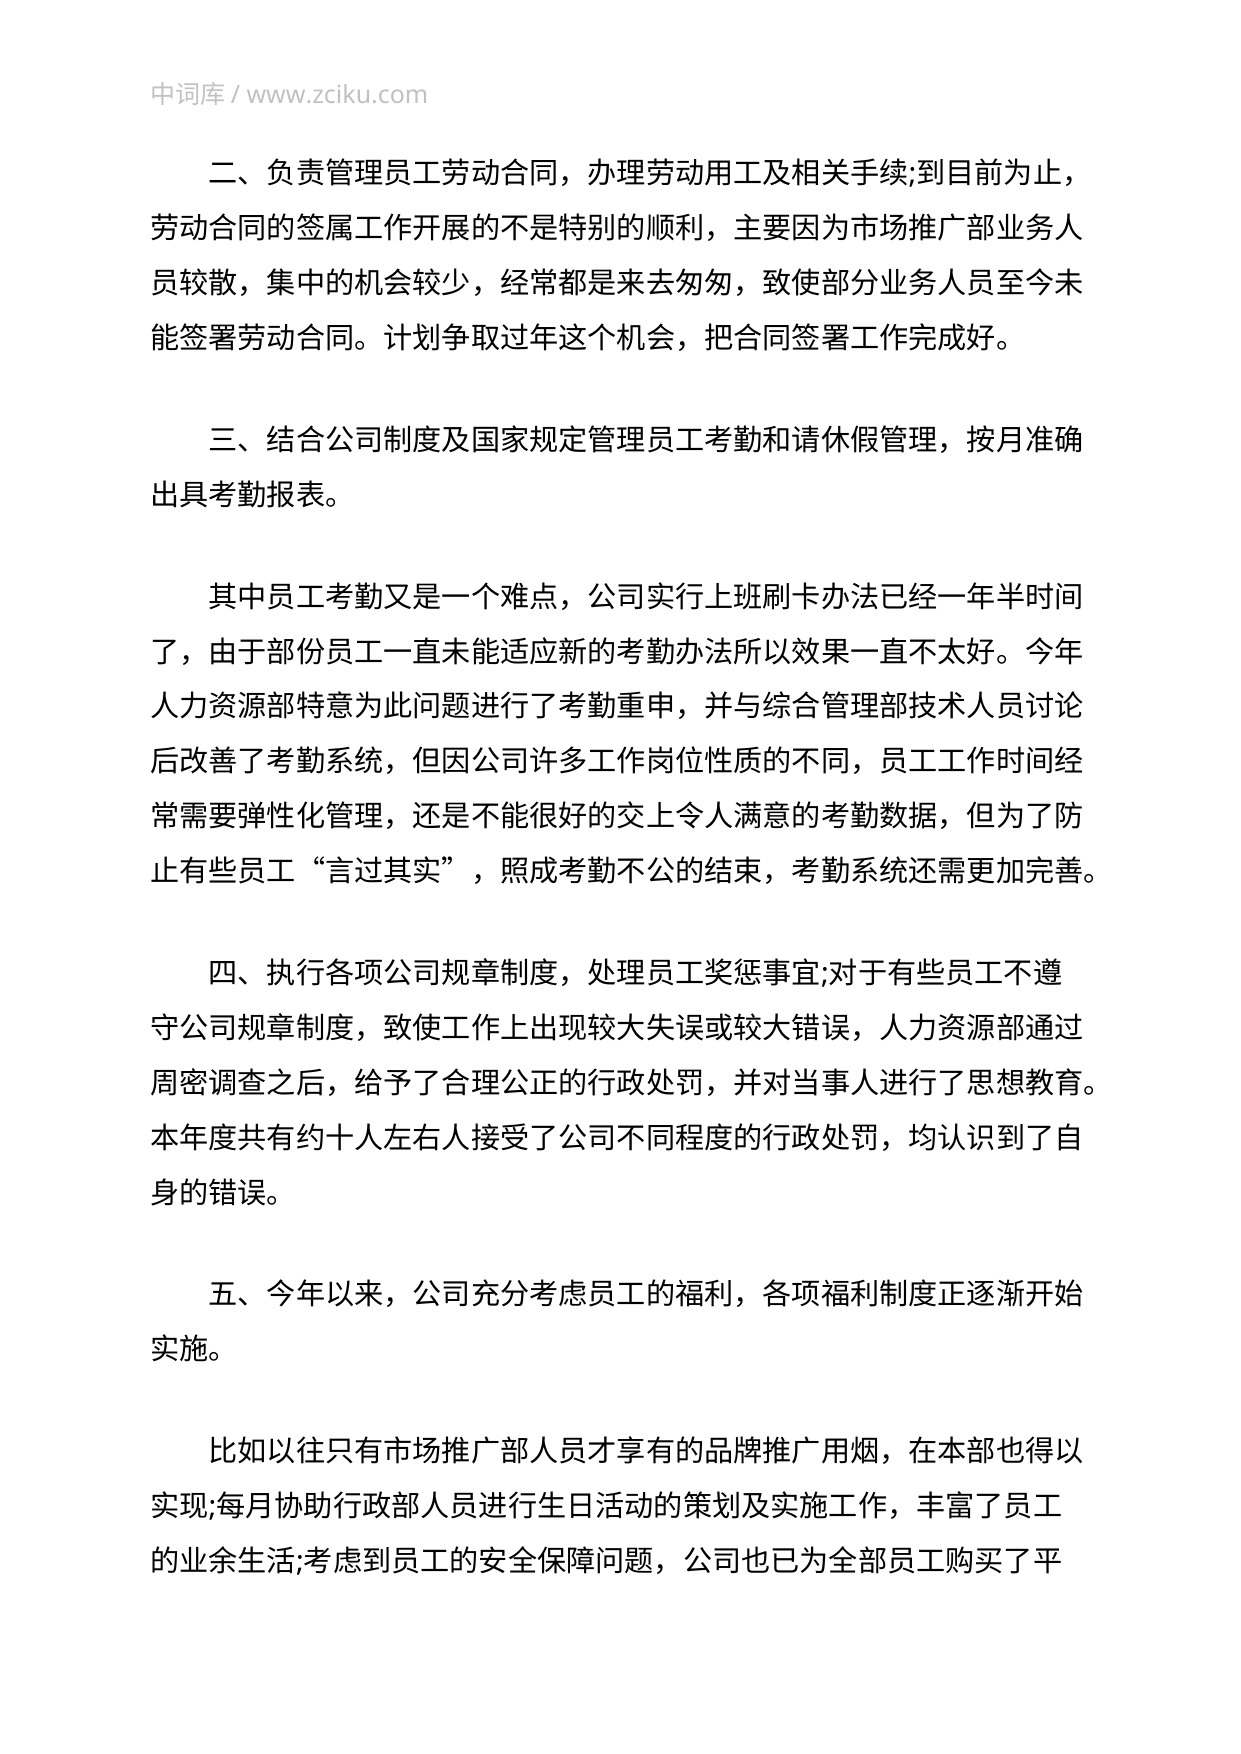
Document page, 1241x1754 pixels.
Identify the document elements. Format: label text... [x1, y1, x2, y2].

text 二、负责管理员工劳动合同，办理劳动用工及相关手续;到目前为止，劳动合同的签属工作开展的不是特别的顺利，主要因为市场推广部业务人员较散，集中的机会较少，经常都是来去匆匆，致使部分业务人员至今未能签署劳动合同。计划争取过年这个机会，把合同签署工作完成好。 [150, 150, 1090, 357]
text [150, 1428, 1090, 1580]
text 四、执行各项公司规章制度，处理员工奖惩事宜;对于有些员工不遵守公司规章制度，致使工作上出现较大失误或较大错误，人力资源部通过周密调查之后，给予了合理公正的行政处罚，并对当事人进行了思想教育。本年度共有约十人左右人接受了公司不同程度的行政处罚，均认识到了自身的错误。 [150, 949, 1090, 1211]
text 五、今年以来，公司充分考虑员工的福利，各项福利制度正逐渐开始实施。 [150, 1271, 1090, 1368]
text 其中员工考勤又是一个难点，公司实行上班刷卡办法已经一年半时间了，由于部份员工一直未能适应新的考勤办法所以效果一直不太好。今年人力资源部特意为此问题进行了考勤重申，并与综合管理部技术人员讨论后改善了考勤系统，但因公司许多工作岗位性质的不同，员工工作时间经常需要弹性化管理，还是不能很好的交上令人满意的考勤数据，但为了防止有些员工“言过其实”，照成考勤不公的结束，考勤系统还需更加完善。 [150, 573, 1090, 890]
text 三、结合公司制度及国家规定管理员工考勤和请休假管理，按月准确出具考勤报表。 [150, 417, 1090, 514]
